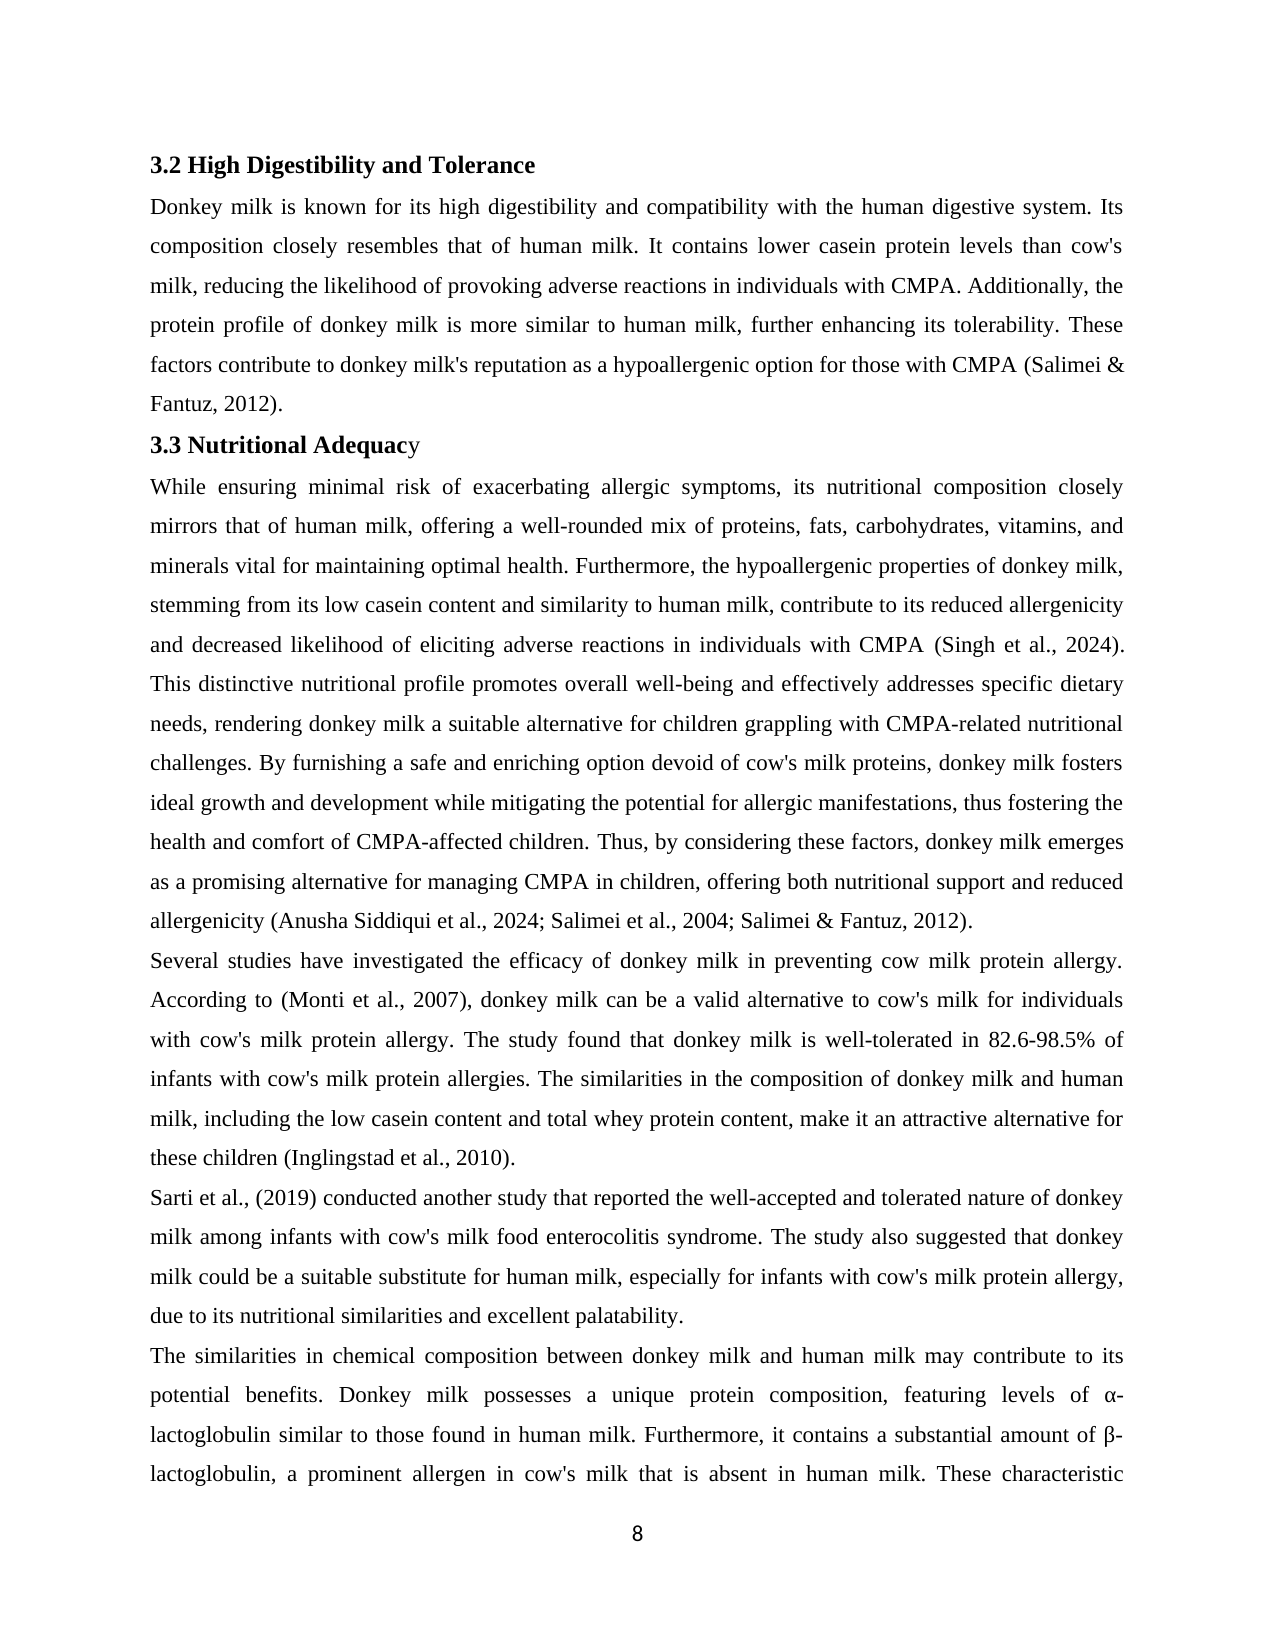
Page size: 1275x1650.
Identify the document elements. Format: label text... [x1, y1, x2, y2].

text Donkey milk is known for its high digestibility and compatibility with the human digestive system. Its composition closely resembles that of human milk. It contains lower casein protein levels than cow's milk, reducing the likelihood of provoking adverse reactions in individuals with CMPA. Additionally, the protein profile of donkey milk is more similar to human milk, further enhancing its tolerability. These factors contribute to donkey milk's reputation as a hypoallergenic option for those with CMPA (Salimei & Fantuz, 2012). [150, 193, 1125, 417]
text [150, 1342, 1125, 1486]
text Several studies have investigated the efficacy of donkey milk in preventing cow milk protein allergy. According to (Monti et al., 2007), donkey milk can be a valid alternative to cow's milk for individuals with cow's milk protein allergy. The study found that donkey milk is well-tolerated in 82.6-98.5% of infants with cow's milk protein allergies. The similarities in the composition of donkey milk and human milk, including the low casein content and total whey protein content, make it an attractive alternative for these children (Inglingstad et al., 2010). [150, 947, 1125, 1171]
text 3.2 High Digestibility and Tolerance [150, 150, 1125, 179]
text While ensuring minimal risk of exacerbating allergic symptoms, its nutritional composition closely mirrors that of human milk, offering a well-rounded mix of proteins, fats, carbohydrates, vitamins, and minerals vital for maintaining optimal health. Furthermore, the hypoallergenic properties of donkey milk, stemming from its low casein content and similarity to human milk, contribute to its reduced allergenicity and decreased likelihood of eliciting adverse reactions in individuals with CMPA (Singh et al., 2024). This distinctive nutritional profile promotes overall well-being and effectively addresses specific dietary needs, rendering donkey milk a suitable alternative for children grappling with CMPA-related nutritional challenges. By furnishing a safe and enriching option devoid of cow's milk proteins, donkey milk fosters ideal growth and development while mitigating the potential for allergic manifestations, thus fostering the health and comfort of CMPA-affected children. Thus, by considering these factors, donkey milk emerges as a promising alternative for managing CMPA in children, offering both nutritional support and reduced allergenicity (Anusha Siddiqui et al., 2024; Salimei et al., 2004; Salimei & Fantuz, 2012). [150, 473, 1125, 934]
text 3.3 Nutritional Adequacy [150, 430, 1125, 459]
text Sarti et al., (2019) conducted another study that reported the well-accepted and tolerated nature of donkey milk among infants with cow's milk food enterocolitis syndrome. The study also suggested that donkey milk could be a suitable substitute for human milk, especially for infants with cow's milk protein allergy, due to its nutritional similarities and excellent palatability. [150, 1184, 1125, 1328]
